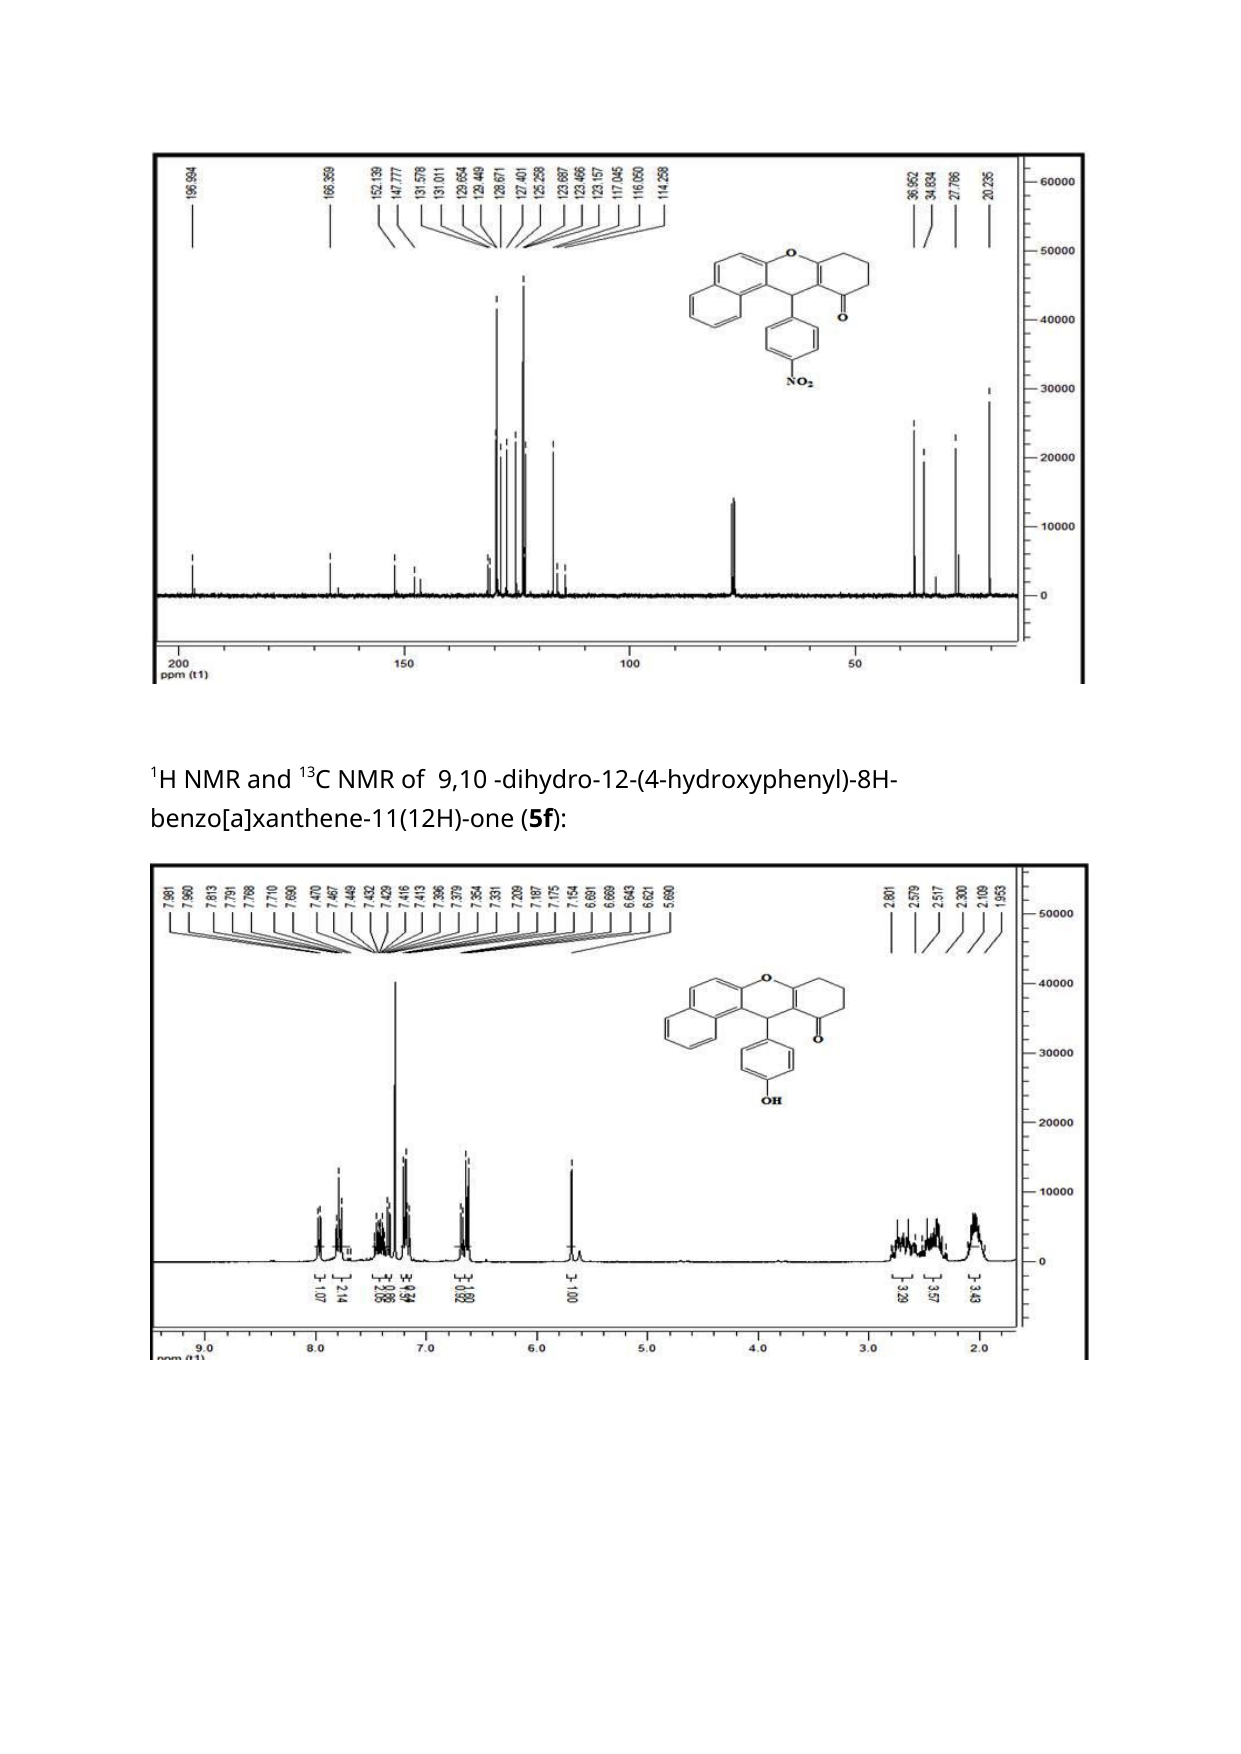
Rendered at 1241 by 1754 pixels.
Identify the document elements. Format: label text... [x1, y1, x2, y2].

picture [150, 861, 1090, 1360]
picture [151, 150, 1090, 684]
text 1H NMR and 13C NMR of 9,10 -dihydro-12-(4-hydroxyphenyl)-8H-benzo[a]xanthene-11(12H)-one (5f): [150, 762, 1090, 835]
